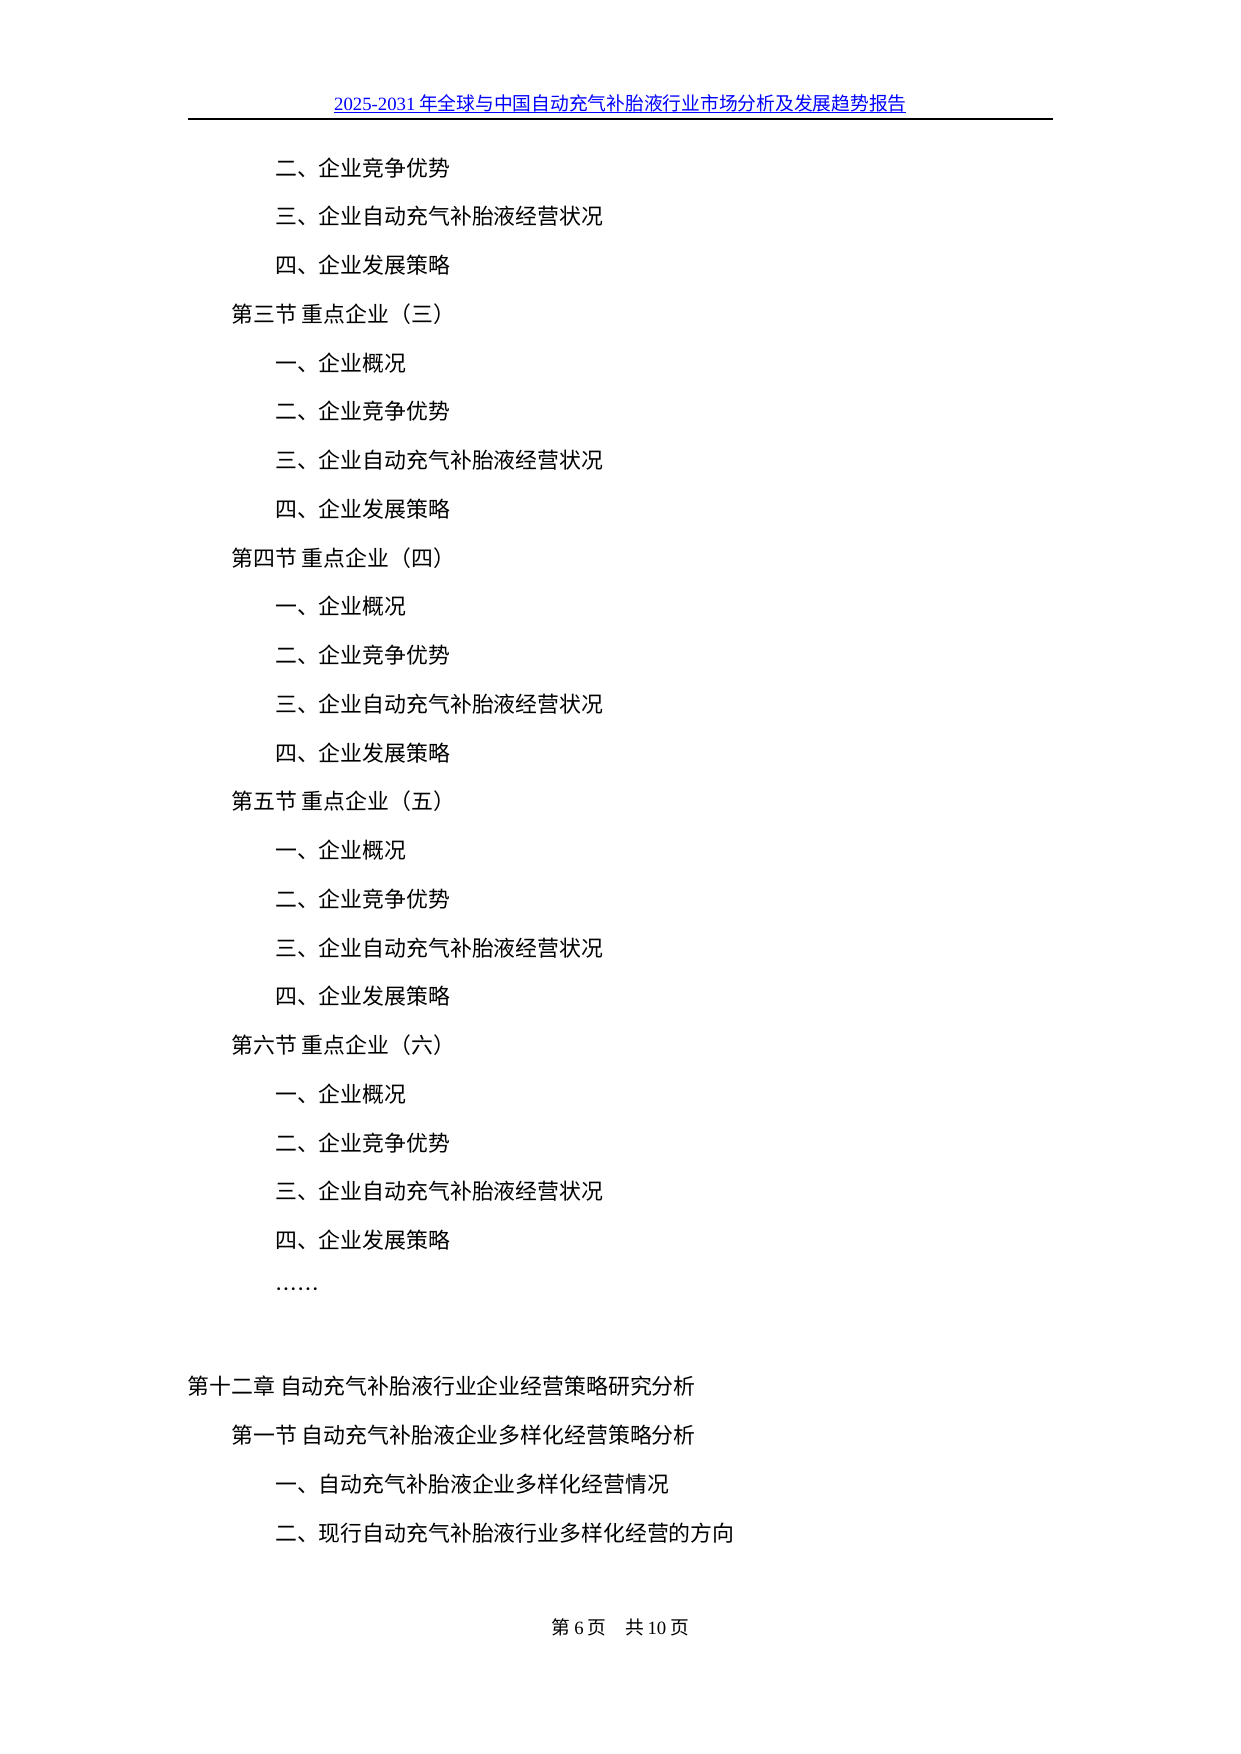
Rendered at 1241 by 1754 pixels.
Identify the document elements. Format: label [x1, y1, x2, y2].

text [187, 150, 1053, 1548]
